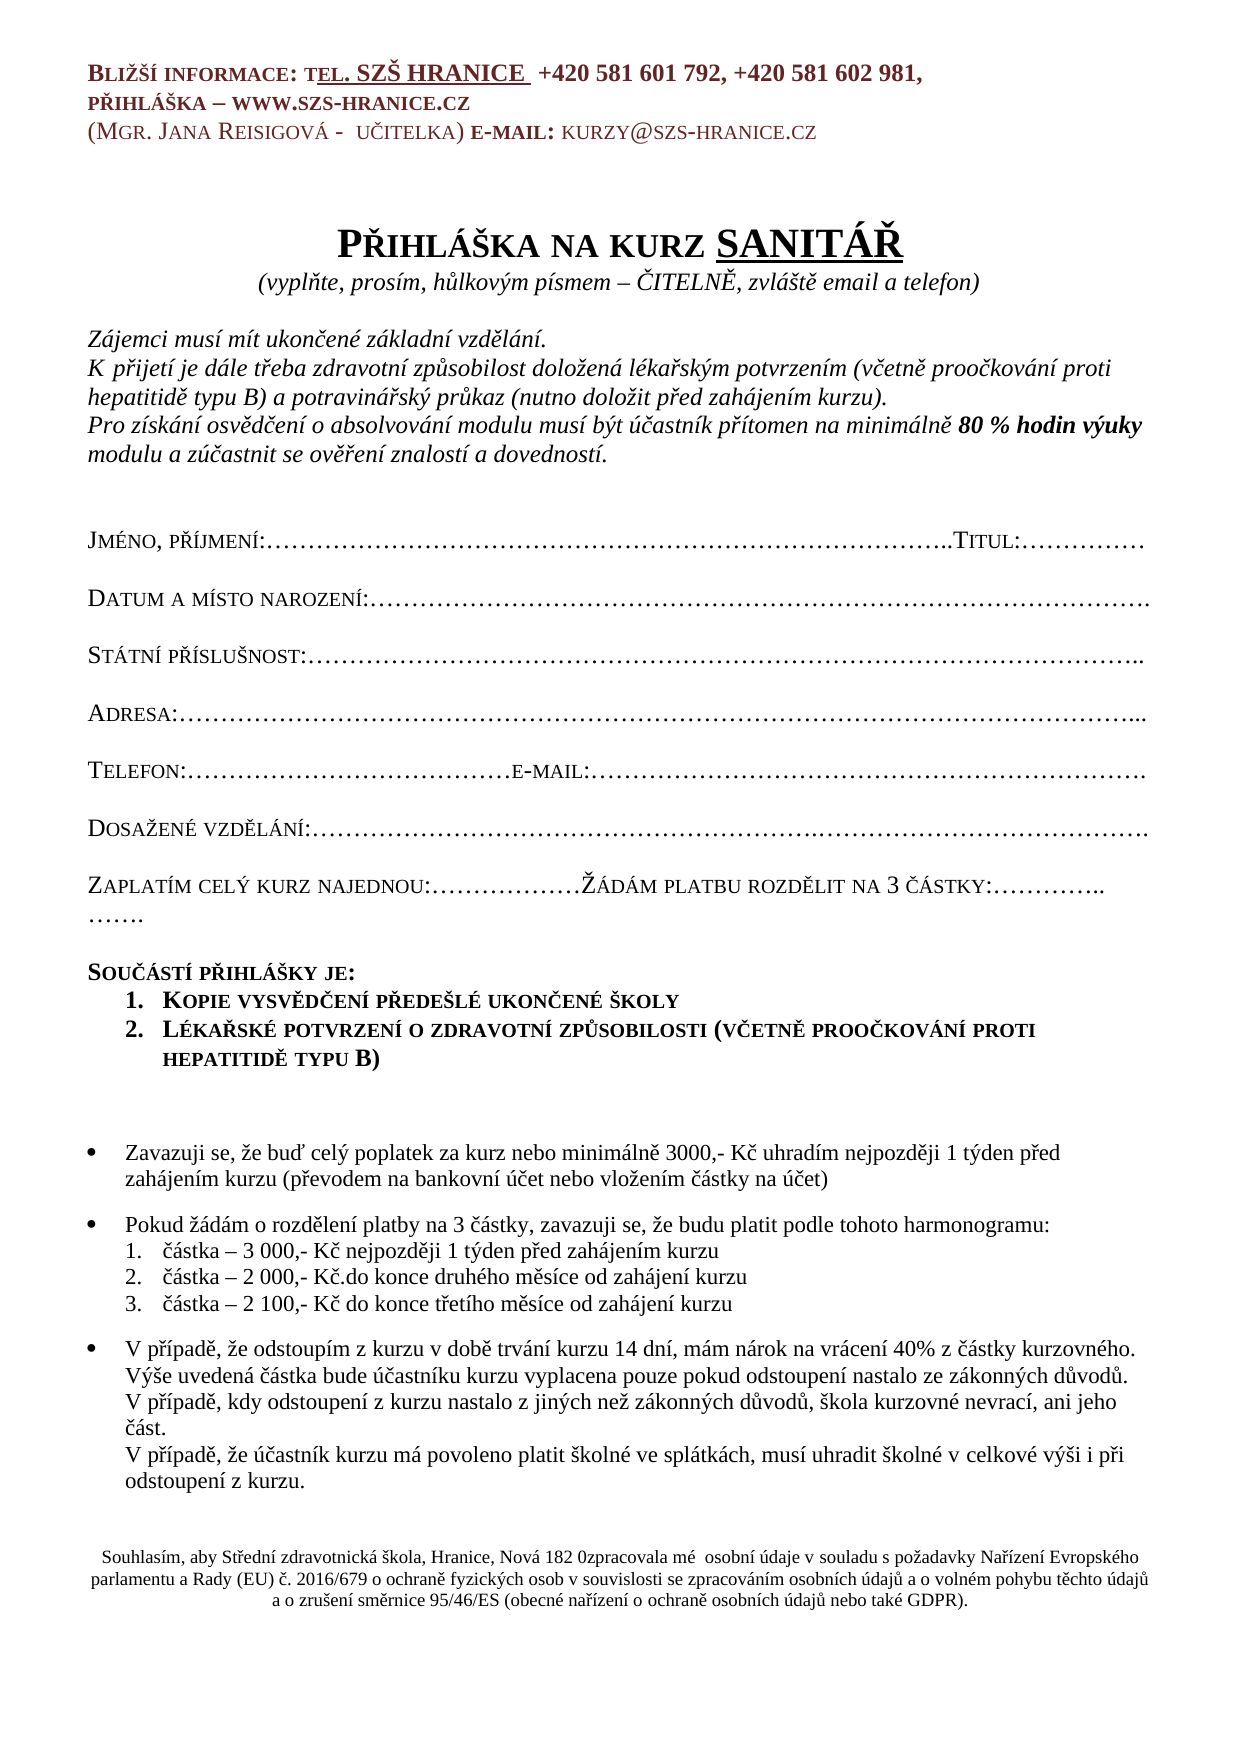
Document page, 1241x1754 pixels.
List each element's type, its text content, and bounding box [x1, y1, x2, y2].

list Zavazuji se, že buď celý poplatek za kurz nebo minimálně 3000,- Kč uhradím nejpozději 1 týden před zahájením kurzu (převodem na bankovní účet nebo vložením částky na účet) [87, 1139, 1153, 1192]
text Státní příslušnost:……………………………………………………………………………………….. [87, 641, 1153, 669]
list Pokud žádám o rozdělení platby na 3 částky, zavazuji se, že budu platit podle tohoto harmonogramu: [87, 1211, 1153, 1237]
text K přijetí je dále třeba zdravotní způsobilost doložená lékařským potvrzením (včetně proočkování proti hepatitidě typu B) a potravinářský průkaz (nutno doložit před zahájením kurzu). [87, 353, 1153, 411]
text Přihláška na kurz SANITÁŘ [87, 219, 1153, 267]
text V případě, že účastník kurzu má povoleno platit školné ve splátkách, musí uhradit školné v celkové výši i při odstoupení z kurzu. [125, 1441, 1153, 1493]
text Zájemci musí mít ukončené základní vzdělání. [87, 324, 1153, 353]
list Lékařské potvrzení o zdravotní způsobilosti (včetně proočkování proti hepatitidě typu B) [125, 1014, 1153, 1072]
text Telefon:…………………………………e-mail:…………………………………………………………. [87, 756, 1153, 784]
list Kopie vysvědčení předešlé ukončené školy [125, 986, 1153, 1014]
list částka – 2 000,- Kč.do konce druhého měsíce od zahájení kurzu [125, 1263, 1153, 1290]
text (Mgr. Jana Reisigová - učitelka) e-mail: kurzy@szs-hranice.cz [87, 116, 1153, 144]
text (vyplňte, prosím, hůlkovým písmem – ČITELNĚ, zvláště email a telefon) [87, 267, 1153, 296]
text Adresa:……………………………………………………………………………………………………... [87, 698, 1153, 727]
list V případě, že odstoupím z kurzu v době trvání kurzu 14 dní, mám nárok na vrácení 40% z částky kurzovného. Výše uvedená částka bude účastníku kurzu vyplacena pouze pokud odstoupení nastalo ze zákonných důvodů. V případě, kdy odstoupení z kurzu nastalo z jiných než zákonných důvodů, škola kurzovné nevrací, ani jeho část. [87, 1335, 1153, 1441]
text Bližší informace: tel. SZŠ HRANICE +420 581 601 792, +420 581 602 981, [87, 58, 1153, 87]
list částka – 3 000,- Kč nejpozději 1 týden před zahájením kurzu [125, 1237, 1153, 1263]
text přihláška – www.szs-hranice.cz [87, 87, 1153, 116]
text Součástí přihlášky je: [87, 957, 1153, 986]
text Pro získání osvědčení o absolvování modulu musí být účastník přítomen na minimálně 80 % hodin výuky modulu a zúčastnit se ověření znalostí a dovedností. [87, 411, 1153, 468]
text Jméno, příjmení:………………………………………………………………………..Titul:…………… [87, 526, 1153, 554]
text Datum a místo narození:…………………………………………………………………………………. [87, 583, 1153, 612]
text Zaplatím celý kurz najednou:………………Žádám platbu rozdělit na 3 částky:…………..……. [87, 871, 1153, 928]
text Dosažené vzdělání:…………………………………………………….…………………………………. [87, 813, 1153, 842]
list částka – 2 100,- Kč do konce třetího měsíce od zahájení kurzu [125, 1290, 1153, 1316]
